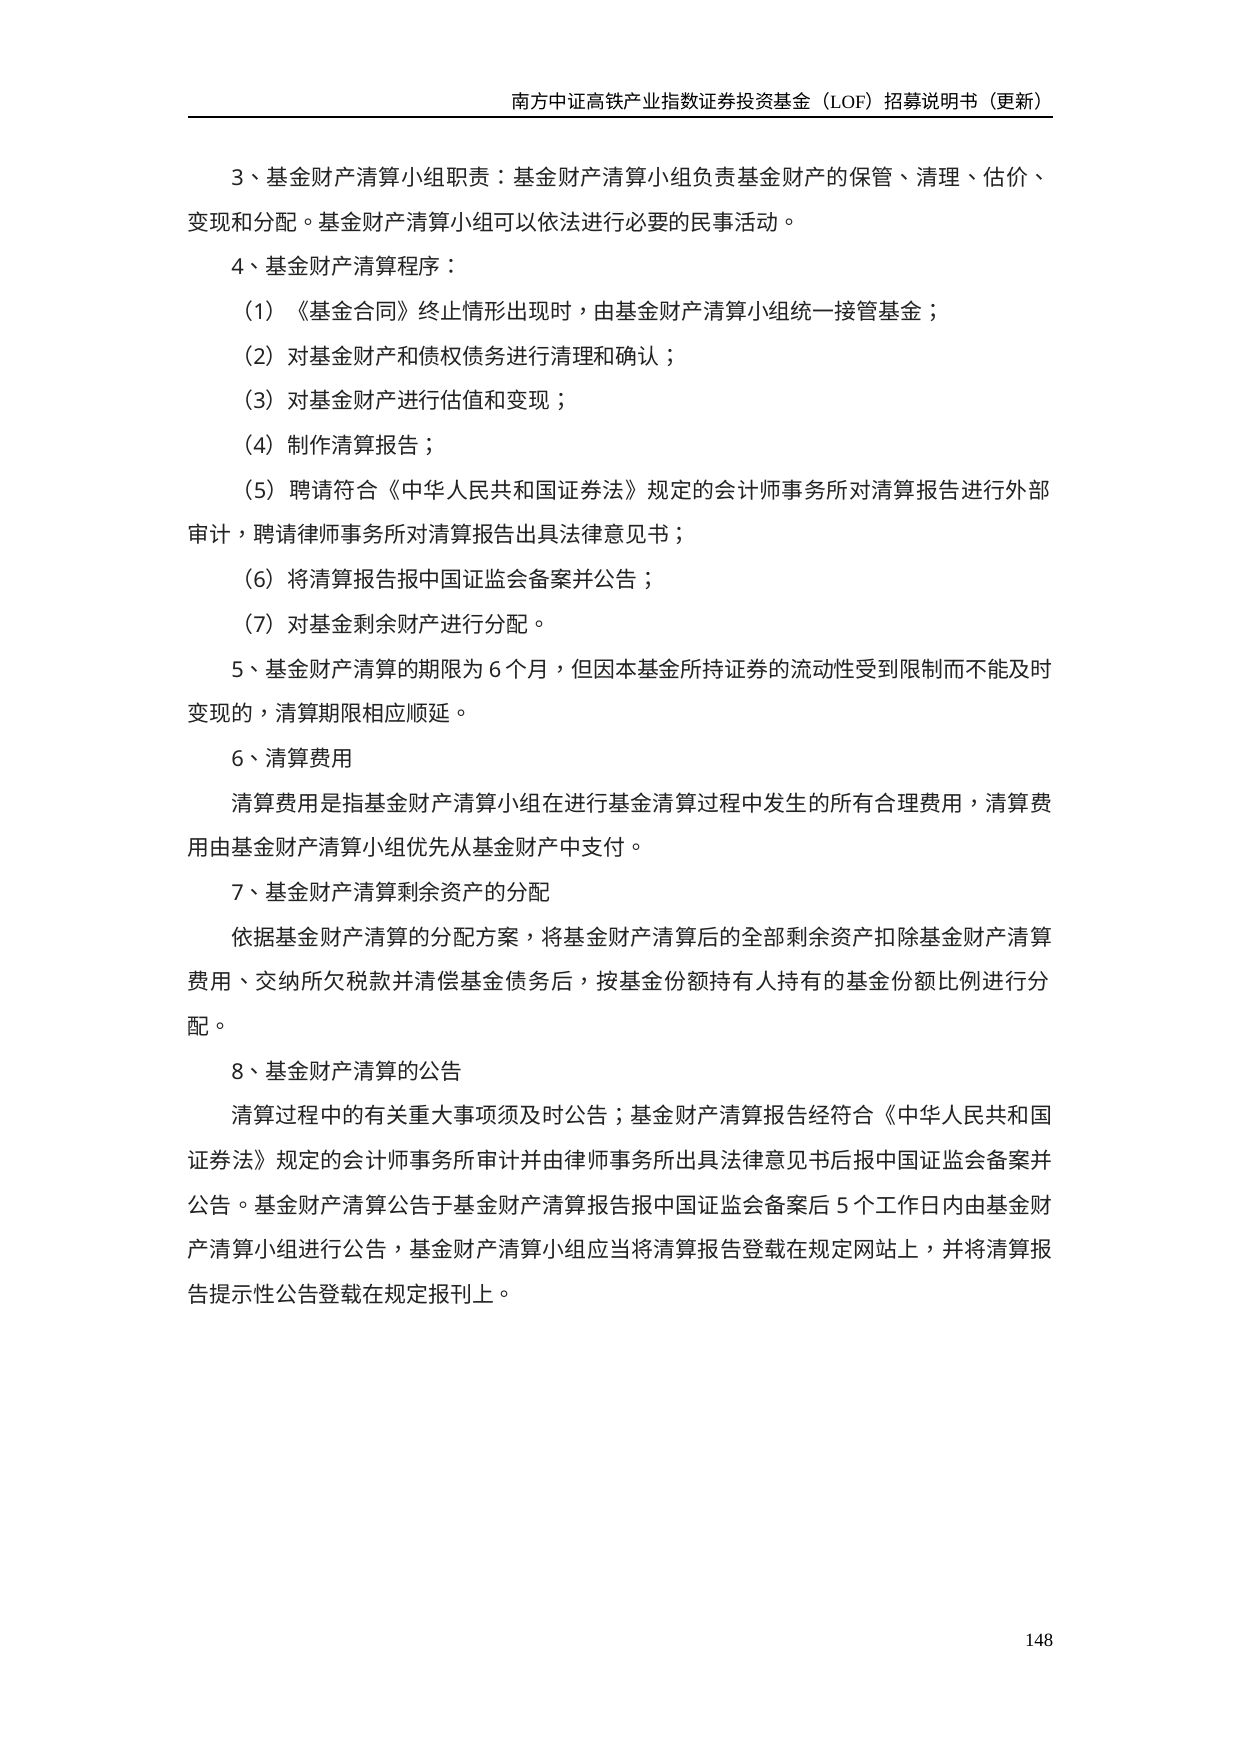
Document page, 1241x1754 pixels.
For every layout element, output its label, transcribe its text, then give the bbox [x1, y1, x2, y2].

text 清算费用是指基金财产清算小组在进行基金清算过程中发生的所有合理费用，清算费用由基金财产清算小组优先从基金财产中支付。 [187, 788, 1053, 862]
text 3、基金财产清算小组职责：基金财产清算小组负责基金财产的保管、清理、估价、变现和分配。基金财产清算小组可以依法进行必要的民事活动。 [187, 162, 1053, 236]
text 4、基金财产清算程序： [187, 251, 1053, 281]
text 清算过程中的有关重大事项须及时公告；基金财产清算报告经符合《中华人民共和国证券法》规定的会计师事务所审计并由律师事务所出具法律意见书后报中国证监会备案并公告。基金财产清算公告于基金财产清算报告报中国证监会备案后5个工作日内由基金财产清算小组进行公告，基金财产清算小组应当将清算报告登载在规定网站上，并将清算报告提示性公告登载在规定报刊上。 [187, 1100, 1053, 1309]
text 7、基金财产清算剩余资产的分配 [187, 877, 1053, 907]
text 6、清算费用 [187, 743, 1053, 773]
text （2）对基金财产和债权债务进行清理和确认； [187, 341, 1053, 371]
text 8、基金财产清算的公告 [187, 1056, 1053, 1086]
text （7）对基金剩余财产进行分配。 [187, 609, 1053, 639]
text 依据基金财产清算的分配方案，将基金财产清算后的全部剩余资产扣除基金财产清算费用、交纳所欠税款并清偿基金债务后，按基金份额持有人持有的基金份额比例进行分配。 [187, 922, 1053, 1041]
text （1）《基金合同》终止情形出现时，由基金财产清算小组统一接管基金； [187, 296, 1053, 326]
text 5、基金财产清算的期限为6个月，但因本基金所持证券的流动性受到限制而不能及时变现的，清算期限相应顺延。 [187, 653, 1053, 728]
text （3）对基金财产进行估值和变现； [187, 385, 1053, 415]
text （6）将清算报告报中国证监会备案并公告； [187, 564, 1053, 594]
text （4）制作清算报告； [187, 430, 1053, 460]
text （5）聘请符合《中华人民共和国证券法》规定的会计师事务所对清算报告进行外部审计，聘请律师事务所对清算报告出具法律意见书； [187, 475, 1053, 549]
